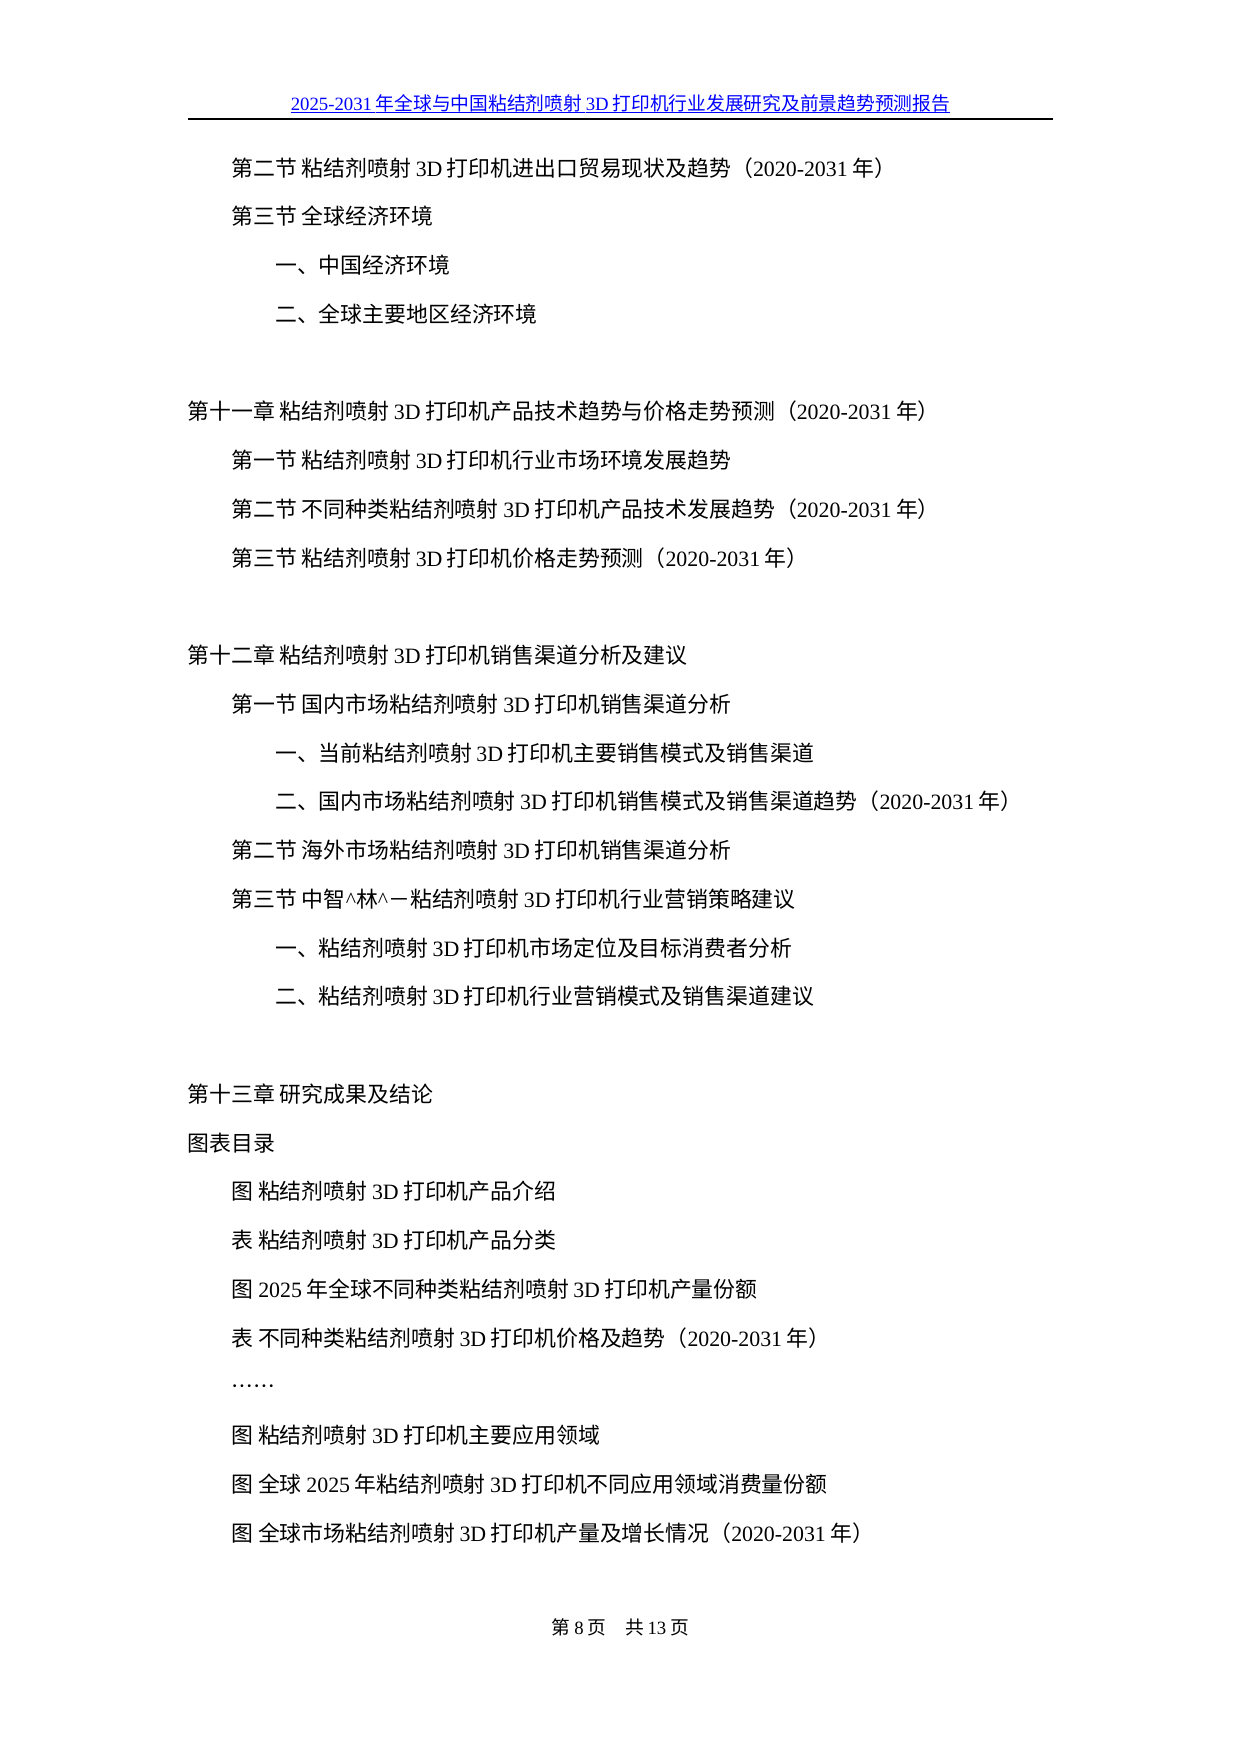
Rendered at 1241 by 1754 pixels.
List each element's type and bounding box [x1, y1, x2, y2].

text [187, 150, 1053, 1548]
